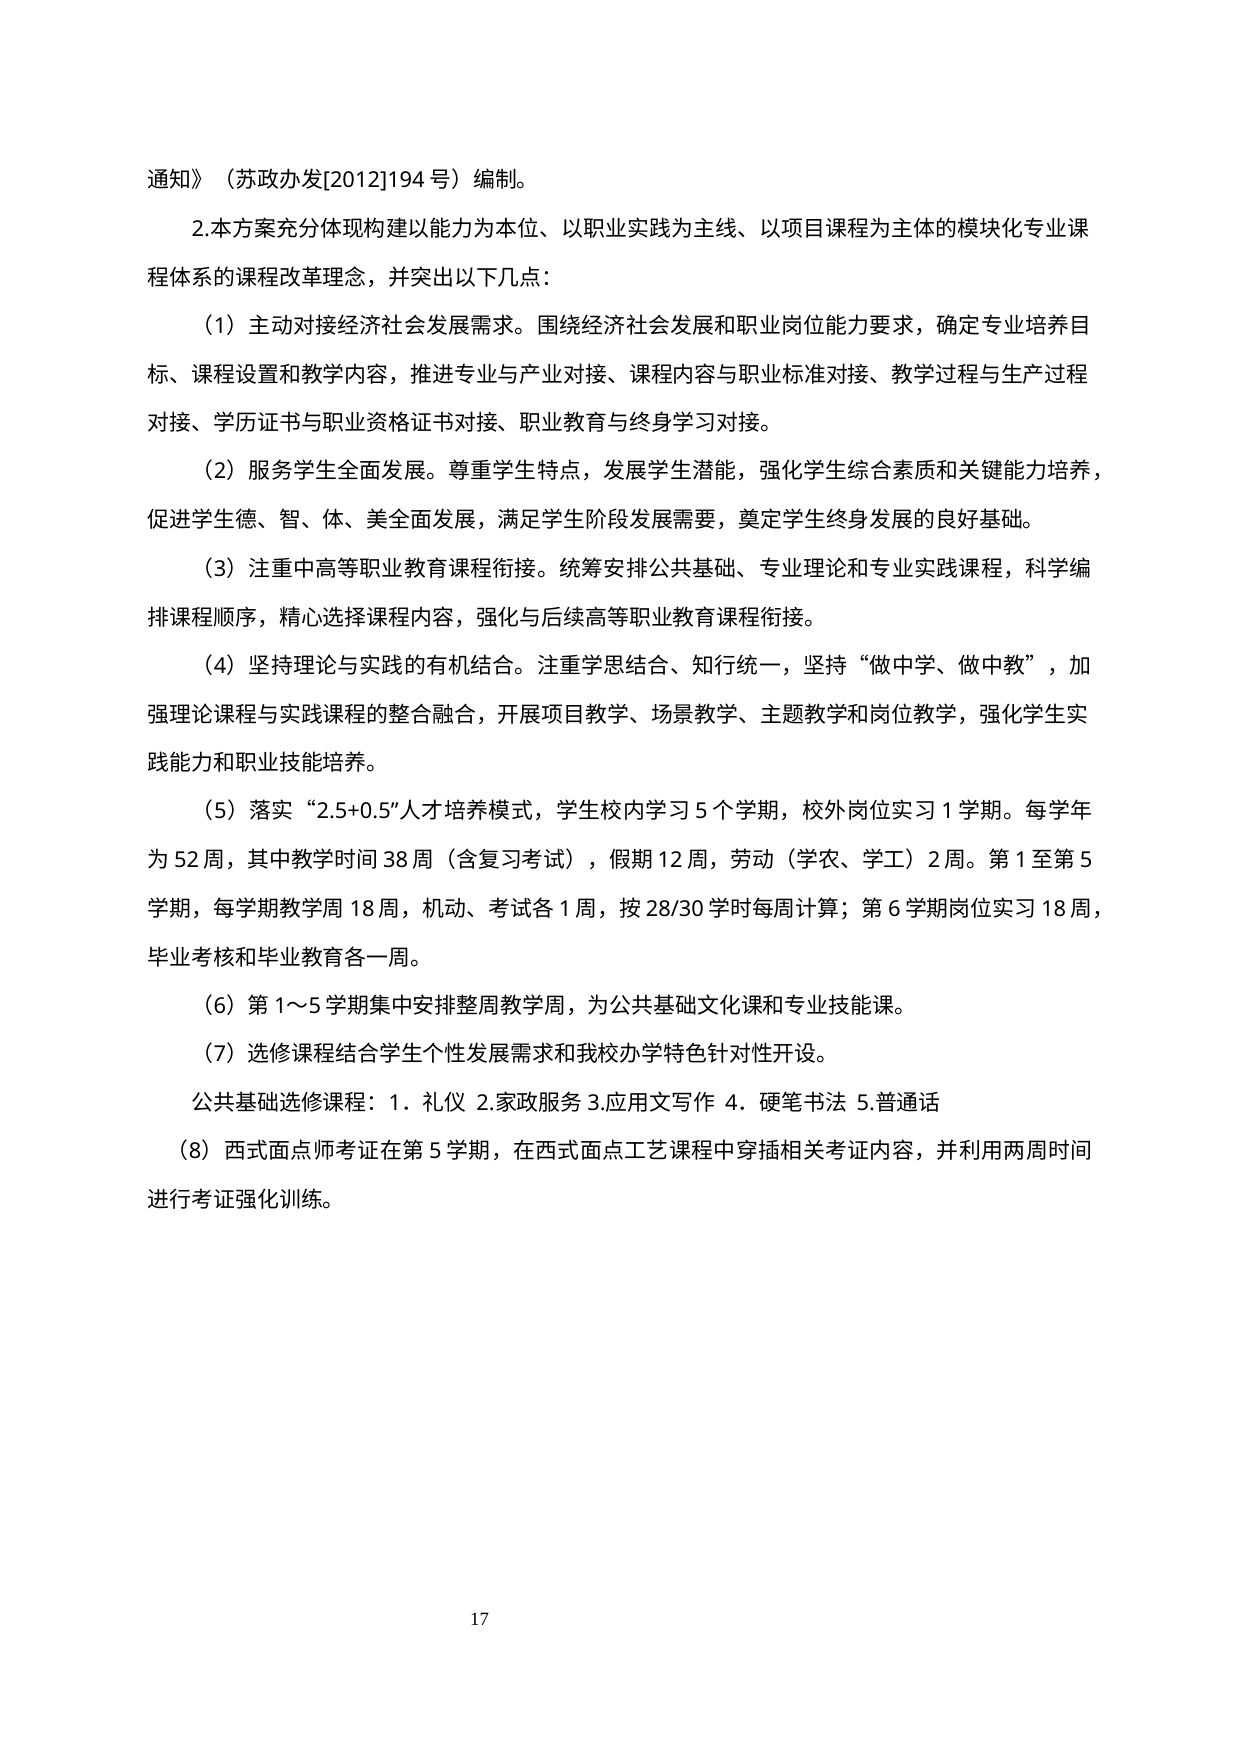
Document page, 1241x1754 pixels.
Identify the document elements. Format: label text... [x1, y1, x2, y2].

text 公共基础选修课程：1．礼仪 2.家政服务 3.应用文写作 4．硬笔书法 5.普通话 [148, 1084, 1092, 1117]
text （7）选修课程结合学生个性发展需求和我校办学特色针对性开设。 [148, 1036, 1092, 1069]
text （4）坚持理论与实践的有机结合。注重学思结合、知行统一，坚持“做中学、做中教”，加强理论课程与实践课程的整合融合，开展项目教学、场景教学、主题教学和岗位教学，强化学生实践能力和职业技能培养。 [148, 647, 1092, 777]
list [148, 162, 1092, 194]
text （5）落实“2.5+0.5”人才培养模式，学生校内学习5个学期，校外岗位实习1学期。每学年为52周，其中教学时间38周（含复习考试），假期12周，劳动（学农、学工）2周。第1至第5学期，每学期教学周18周，机动、考试各1周，按28/30学时每周计算；第6学期岗位实习18周，毕业考核和毕业教育各一周。 [148, 793, 1092, 972]
text 2.本方案充分体现构建以能力为本位、以职业实践为主线、以项目课程为主体的模块化专业课程体系的课程改革理念，并突出以下几点： [148, 210, 1092, 292]
text （3）注重中高等职业教育课程衔接。统筹安排公共基础、专业理论和专业实践课程，科学编排课程顺序，精心选择课程内容，强化与后续高等职业教育课程衔接。 [148, 550, 1092, 632]
text （1）主动对接经济社会发展需求。围绕经济社会发展和职业岗位能力要求，确定专业培养目标、课程设置和教学内容，推进专业与产业对接、课程内容与职业标准对接、教学过程与生产过程对接、学历证书与职业资格证书对接、职业教育与终身学习对接。 [148, 307, 1092, 437]
text （6）第1～5学期集中安排整周教学周，为公共基础文化课和专业技能课。 [148, 988, 1092, 1020]
text （8）西式面点师考证在第5学期，在西式面点工艺课程中穿插相关考证内容，并利用两周时间进行考证强化训练。 [148, 1133, 1092, 1214]
text （2）服务学生全面发展。尊重学生特点，发展学生潜能，强化学生综合素质和关键能力培养，促进学生德、智、体、美全面发展，满足学生阶段发展需要，奠定学生终身发展的良好基础。 [148, 453, 1092, 534]
